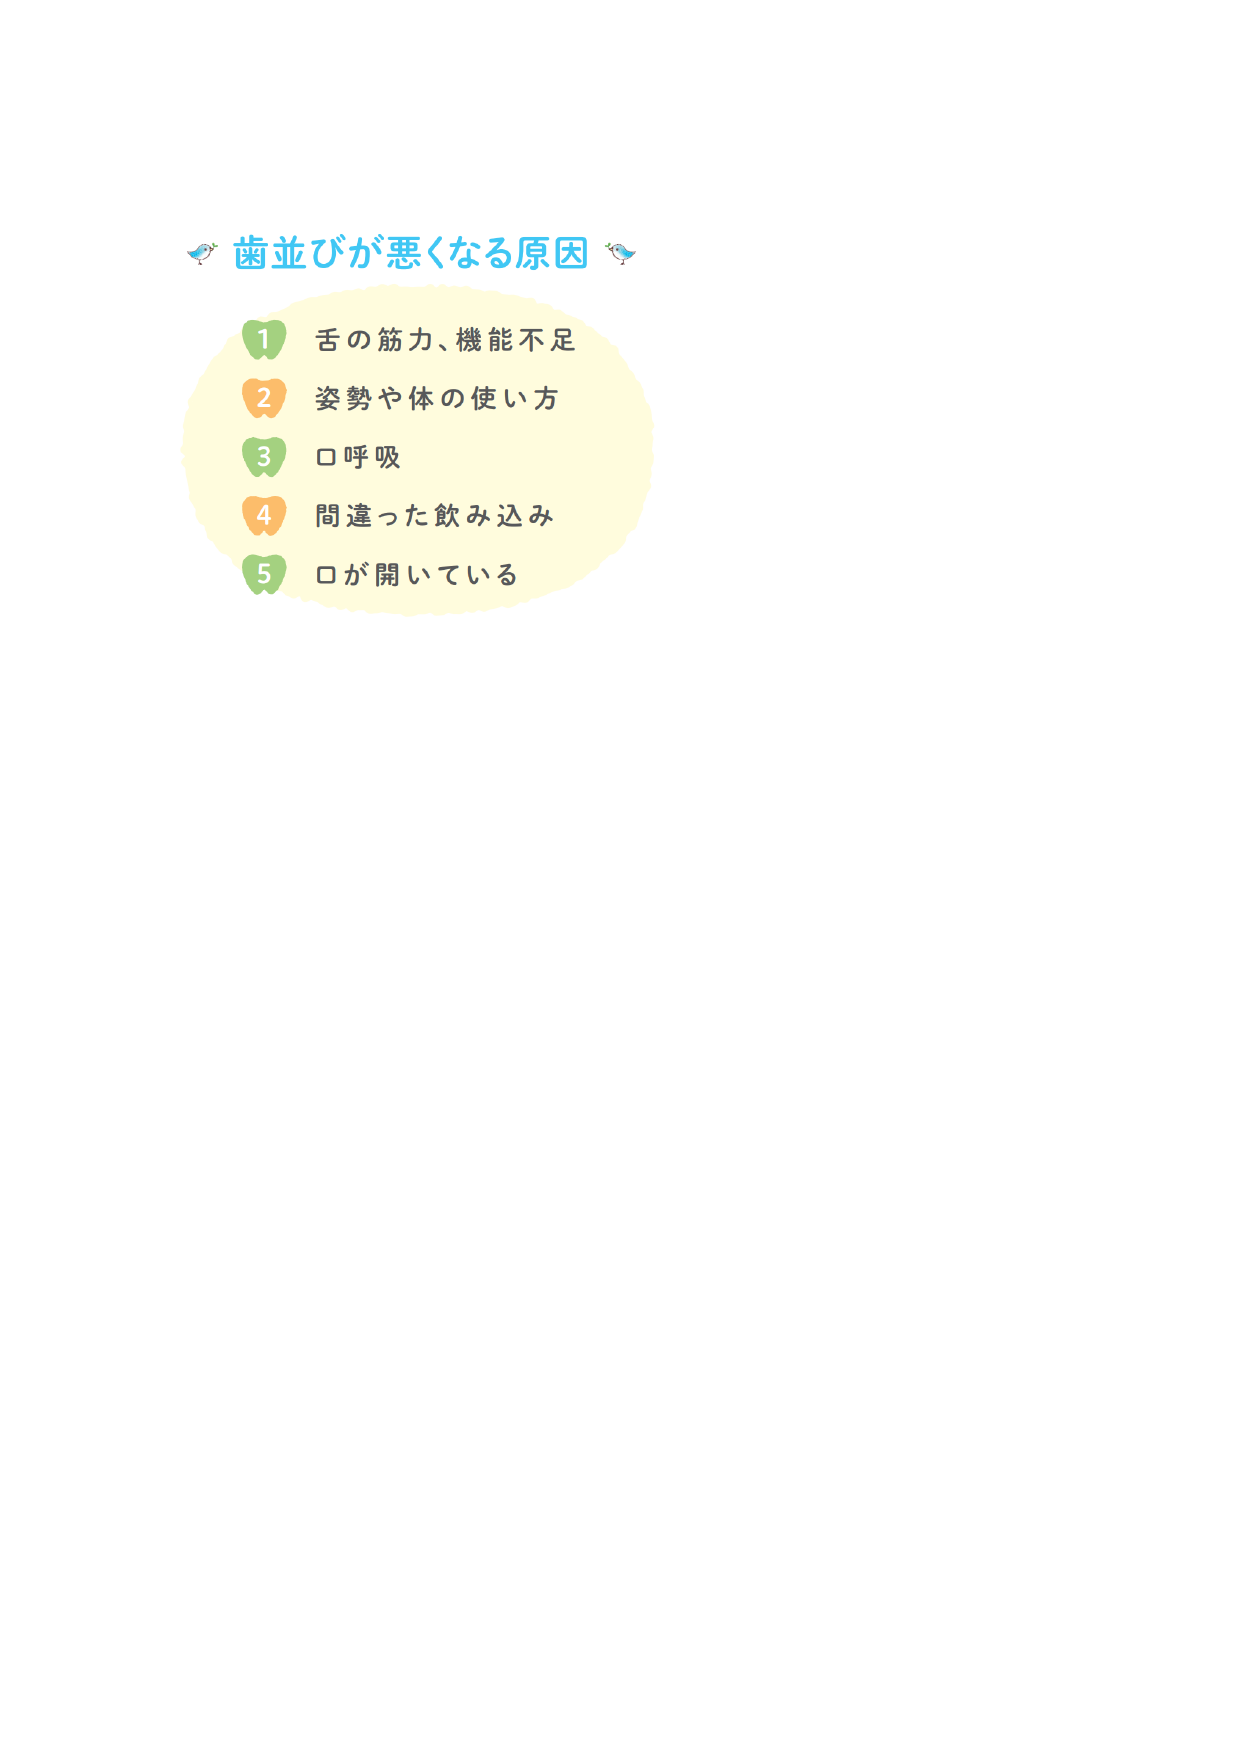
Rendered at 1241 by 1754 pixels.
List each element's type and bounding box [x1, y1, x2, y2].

picture [177, 216, 708, 629]
